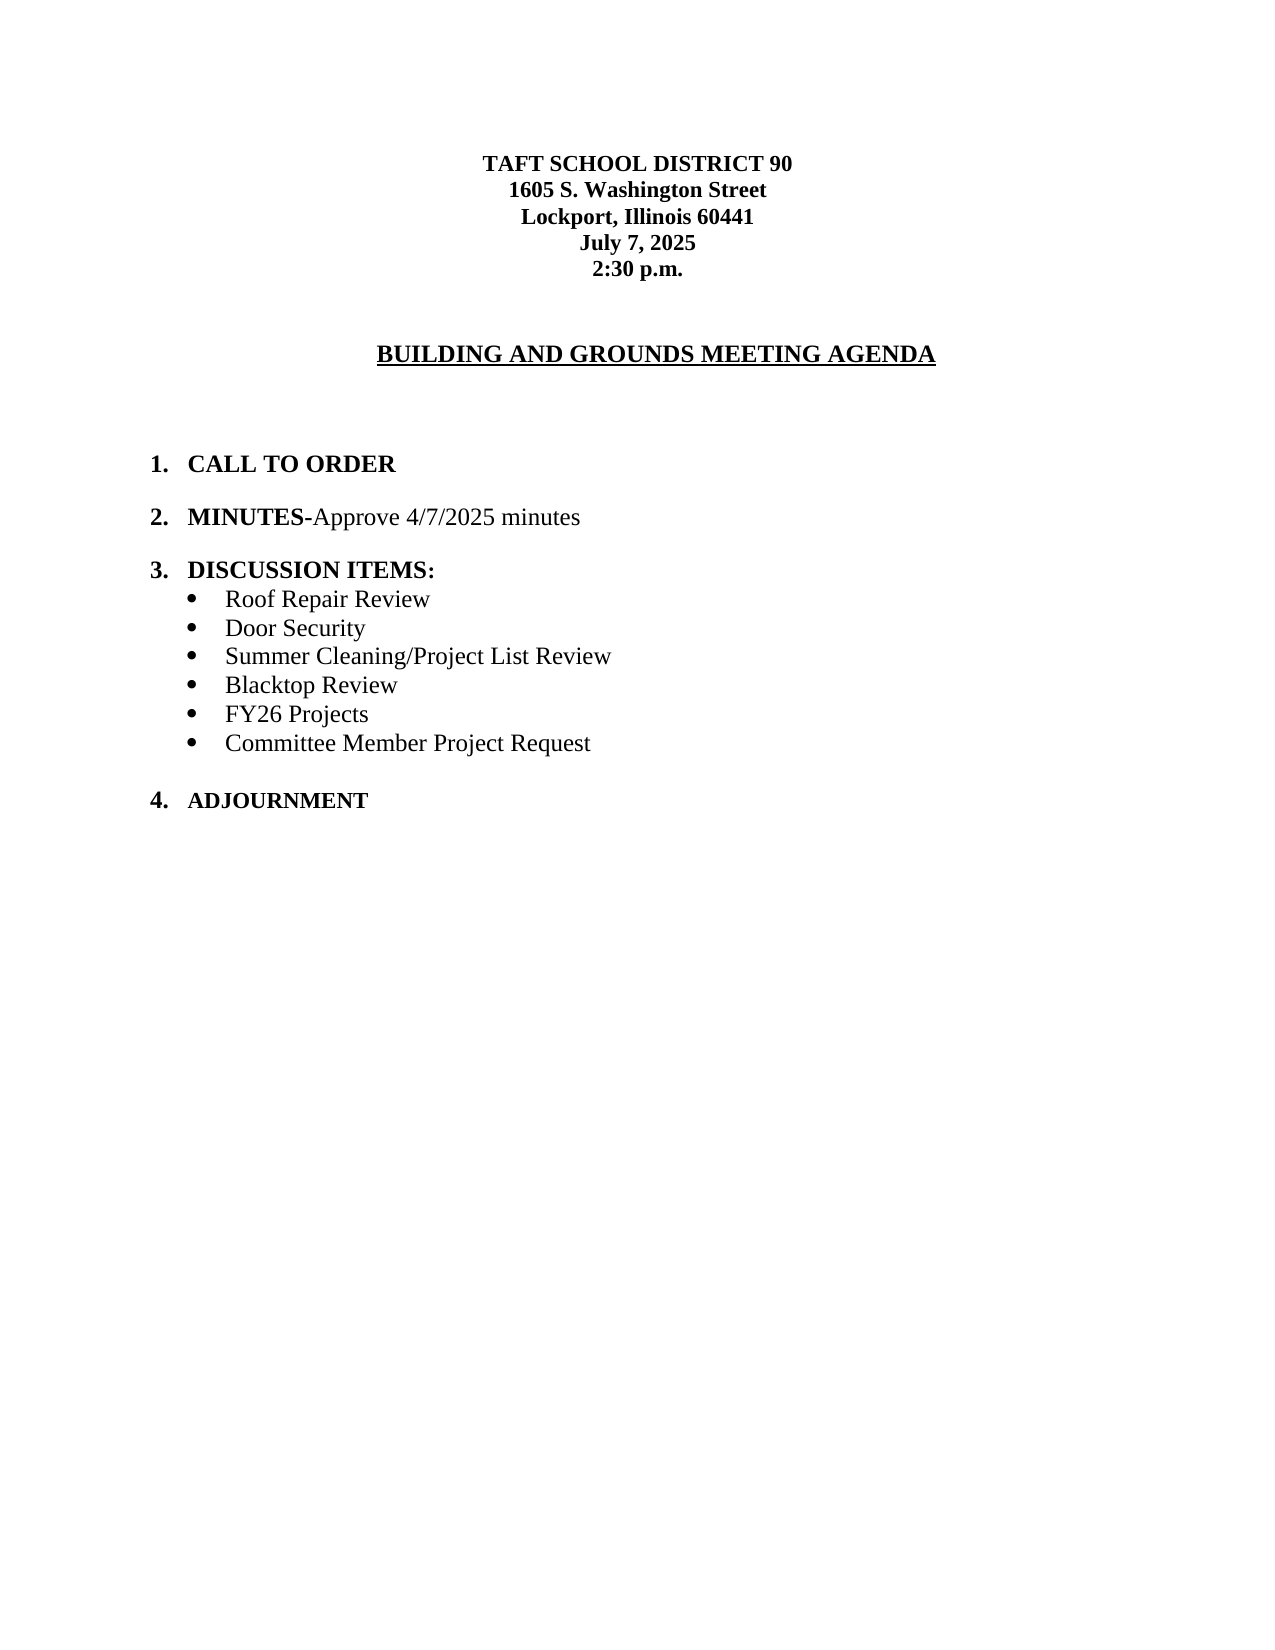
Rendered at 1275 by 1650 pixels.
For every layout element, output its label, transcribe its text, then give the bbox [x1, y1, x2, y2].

subtitle CALL TO ORDER [150, 449, 1125, 478]
list Committee Member Project Request [187, 728, 1125, 756]
subtitle BUILDING AND GROUNDS MEETING AGENDA [187, 339, 1125, 368]
text Lockport, Illinois 60441 [150, 203, 1125, 229]
subtitle DISCUSSION ITEMS: [150, 555, 1125, 584]
list Summer Cleaning/Project List Review [187, 641, 1125, 670]
list ADJOURNMENT [150, 785, 1125, 814]
text July 7, 2025 [150, 229, 1125, 255]
text 2:30 p.m. [150, 255, 1125, 282]
list Blacktop Review [187, 670, 1125, 699]
subtitle MINUTES-Approve 4/7/2025 minutes [150, 502, 1125, 531]
title TAFT SCHOOL DISTRICT 90 [150, 150, 1125, 176]
list Door Security [187, 613, 1125, 641]
list FY26 Projects [187, 699, 1125, 728]
text 1605 S. Washington Street [150, 176, 1125, 203]
list Roof Repair Review [187, 584, 1125, 613]
